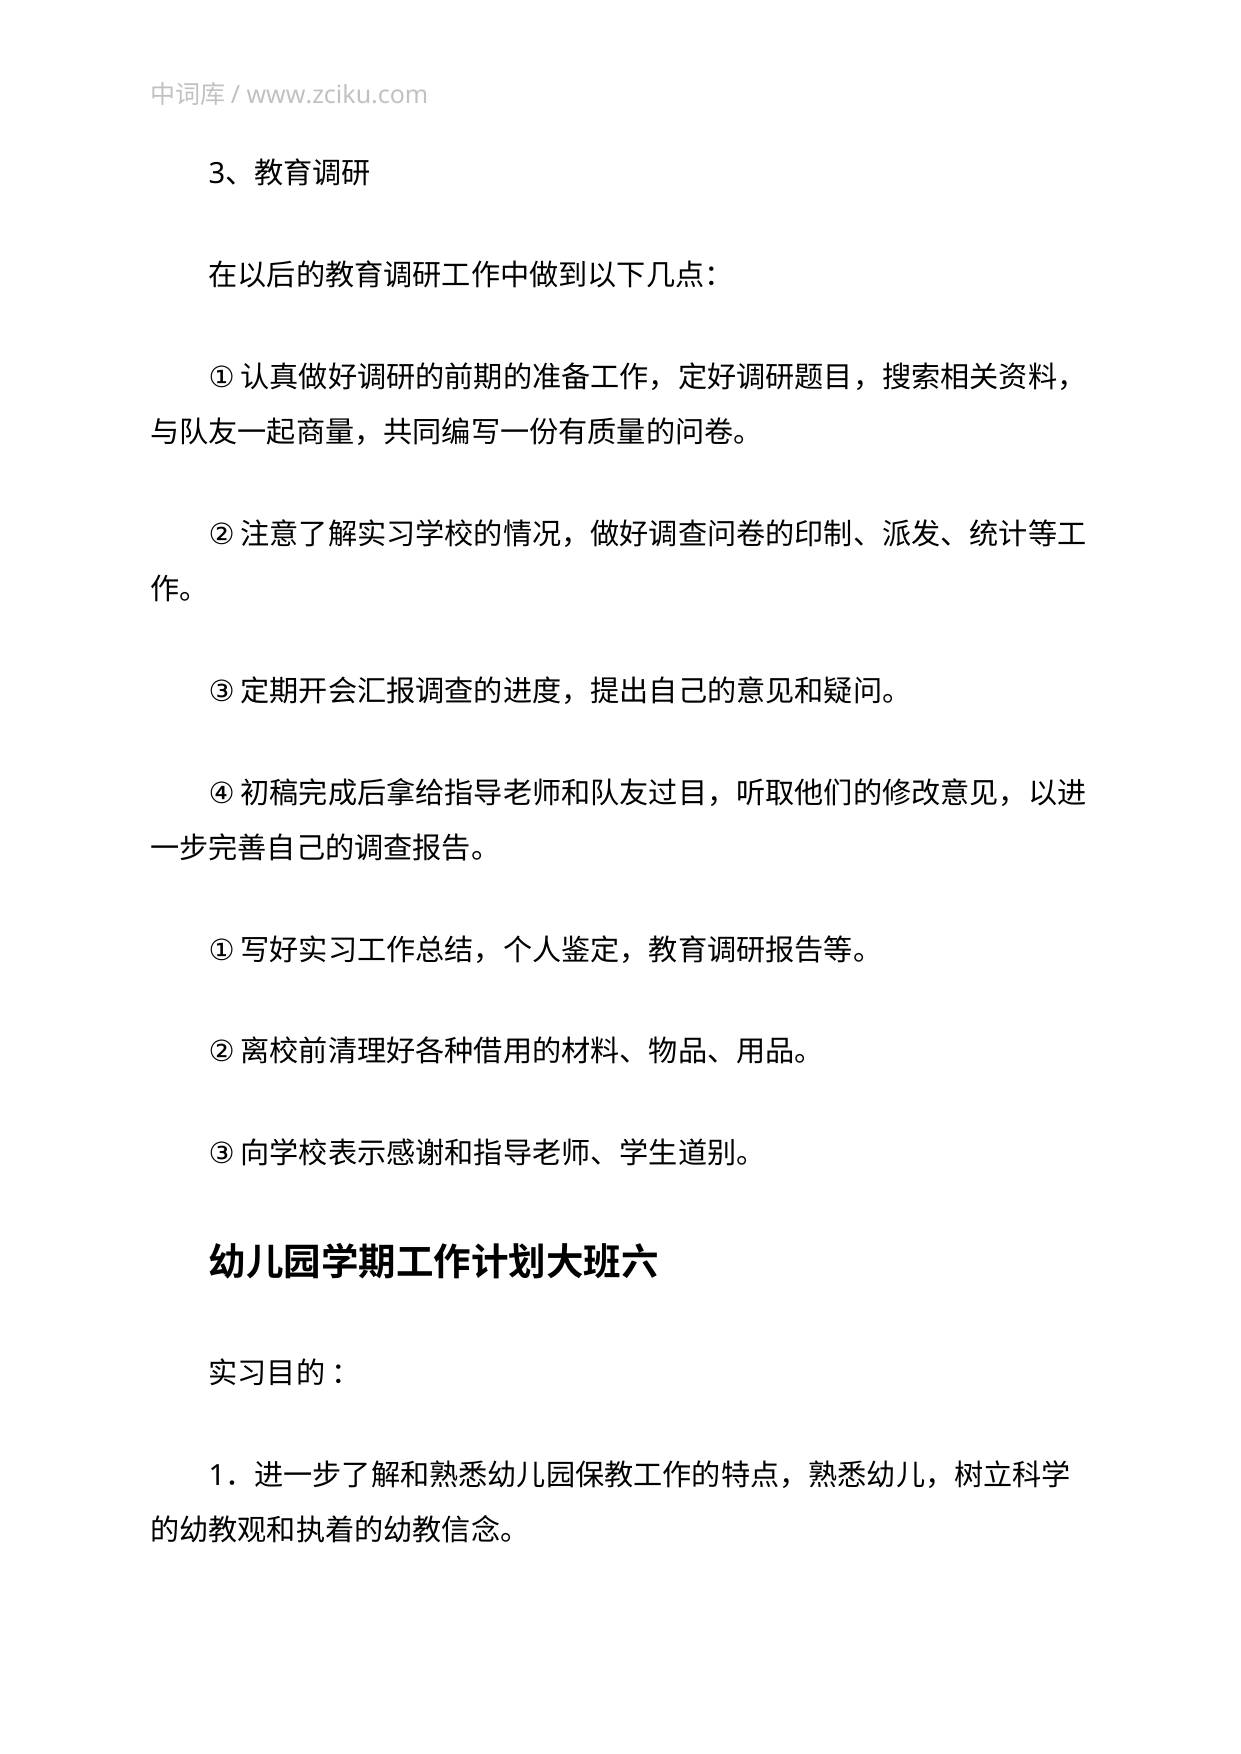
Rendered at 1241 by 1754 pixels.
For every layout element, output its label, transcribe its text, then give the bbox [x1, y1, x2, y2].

text ①写好实习工作总结，个人鉴定，教育调研报告等。 [150, 926, 1090, 968]
text ①认真做好调研的前期的准备工作，定好调研题目，搜索相关资料，与队友一起商量，共同编写一份有质量的问卷。 [150, 354, 1090, 451]
text ③定期开会汇报调查的进度，提出自己的意见和疑问。 [150, 667, 1090, 710]
text ②离校前清理好各种借用的材料、物品、用品。 [150, 1028, 1090, 1070]
text ②注意了解实习学校的情况，做好调查问卷的印制、派发、统计等工作。 [150, 511, 1090, 608]
text 在以后的教育调研工作中做到以下几点： [150, 252, 1090, 294]
text ④初稿完成后拿给指导老师和队友过目，听取他们的修改意见，以进一步完善自己的调查报告。 [150, 769, 1090, 867]
text 实习目的 ： [150, 1349, 1090, 1392]
text 3、教育调研 [150, 150, 1090, 192]
text 幼儿园学期工作计划大班六 [150, 1232, 1090, 1286]
text 1．进一步了解和熟悉幼儿园保教工作的特点，熟悉幼儿，树立科学的幼教观和执着的幼教信念。 [150, 1451, 1090, 1548]
text ③向学校表示感谢和指导老师、学生道别。 [150, 1130, 1090, 1172]
